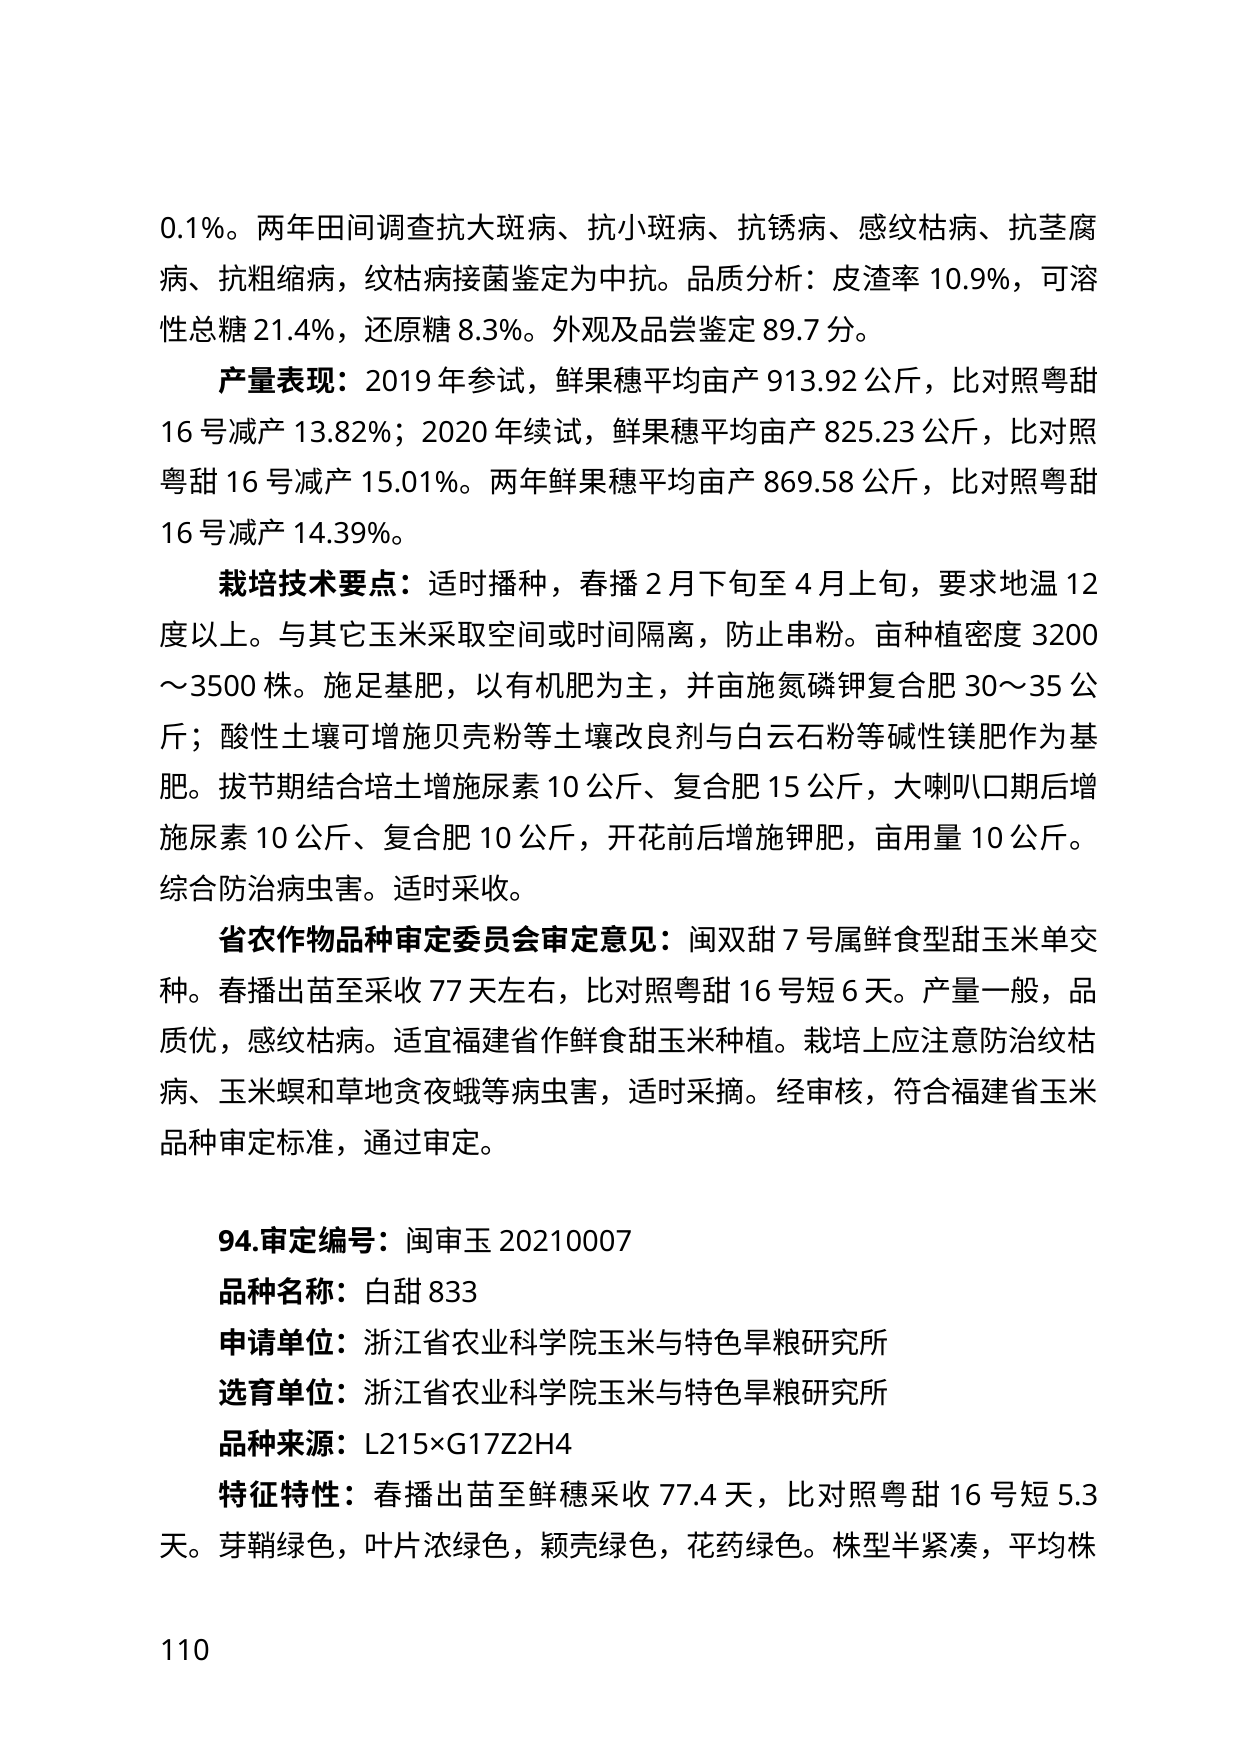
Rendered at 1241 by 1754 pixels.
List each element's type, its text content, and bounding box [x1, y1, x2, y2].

text 申请单位：浙江省农业科学院玉米与特色旱粮研究所 [159, 1319, 1098, 1362]
text 省农作物品种审定委员会审定意见：闽双甜7号属鲜食型甜玉米单交种。春播出苗至采收77天左右，比对照粤甜16号短6天。产量一般，品质优，感纹枯病。适宜福建省作鲜食甜玉米种植。栽培上应注意防治纹枯病、玉米螟和草地贪夜蛾等病虫害，适时采摘。经审核，符合福建省玉米品种审定标准，通过审定。 [159, 916, 1098, 1162]
text 栽培技术要点：适时播种，春播2月下旬至4月上旬，要求地温12度以上。与其它玉米采取空间或时间隔离，防止串粉。亩种植密度3200～3500株。施足基肥，以有机肥为主，并亩施氮磷钾复合肥30～35公斤；酸性土壤可增施贝壳粉等土壤改良剂与白云石粉等碱性镁肥作为基肥。拔节期结合培土增施尿素10公斤、复合肥15公斤，大喇叭口期后增施尿素10公斤、复合肥10公斤，开花前后增施钾肥，亩用量10公斤。综合防治病虫害。适时采收。 [159, 561, 1098, 908]
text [159, 205, 1098, 349]
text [159, 1472, 1098, 1565]
text 品种来源：L215×G17Z2H4 [159, 1421, 1098, 1463]
text 94.审定编号：闽审玉20210007 [159, 1218, 1098, 1260]
text 品种名称：白甜833 [159, 1268, 1098, 1311]
text 选育单位：浙江省农业科学院玉米与特色旱粮研究所 [159, 1370, 1098, 1412]
text 产量表现：2019年参试，鲜果穗平均亩产913.92公斤，比对照粤甜16号减产13.82%；2020年续试，鲜果穗平均亩产825.23公斤，比对照粤甜16号减产15.01%。两年鲜果穗平均亩产869.58公斤，比对照粤甜16号减产14.39%。 [159, 357, 1098, 552]
